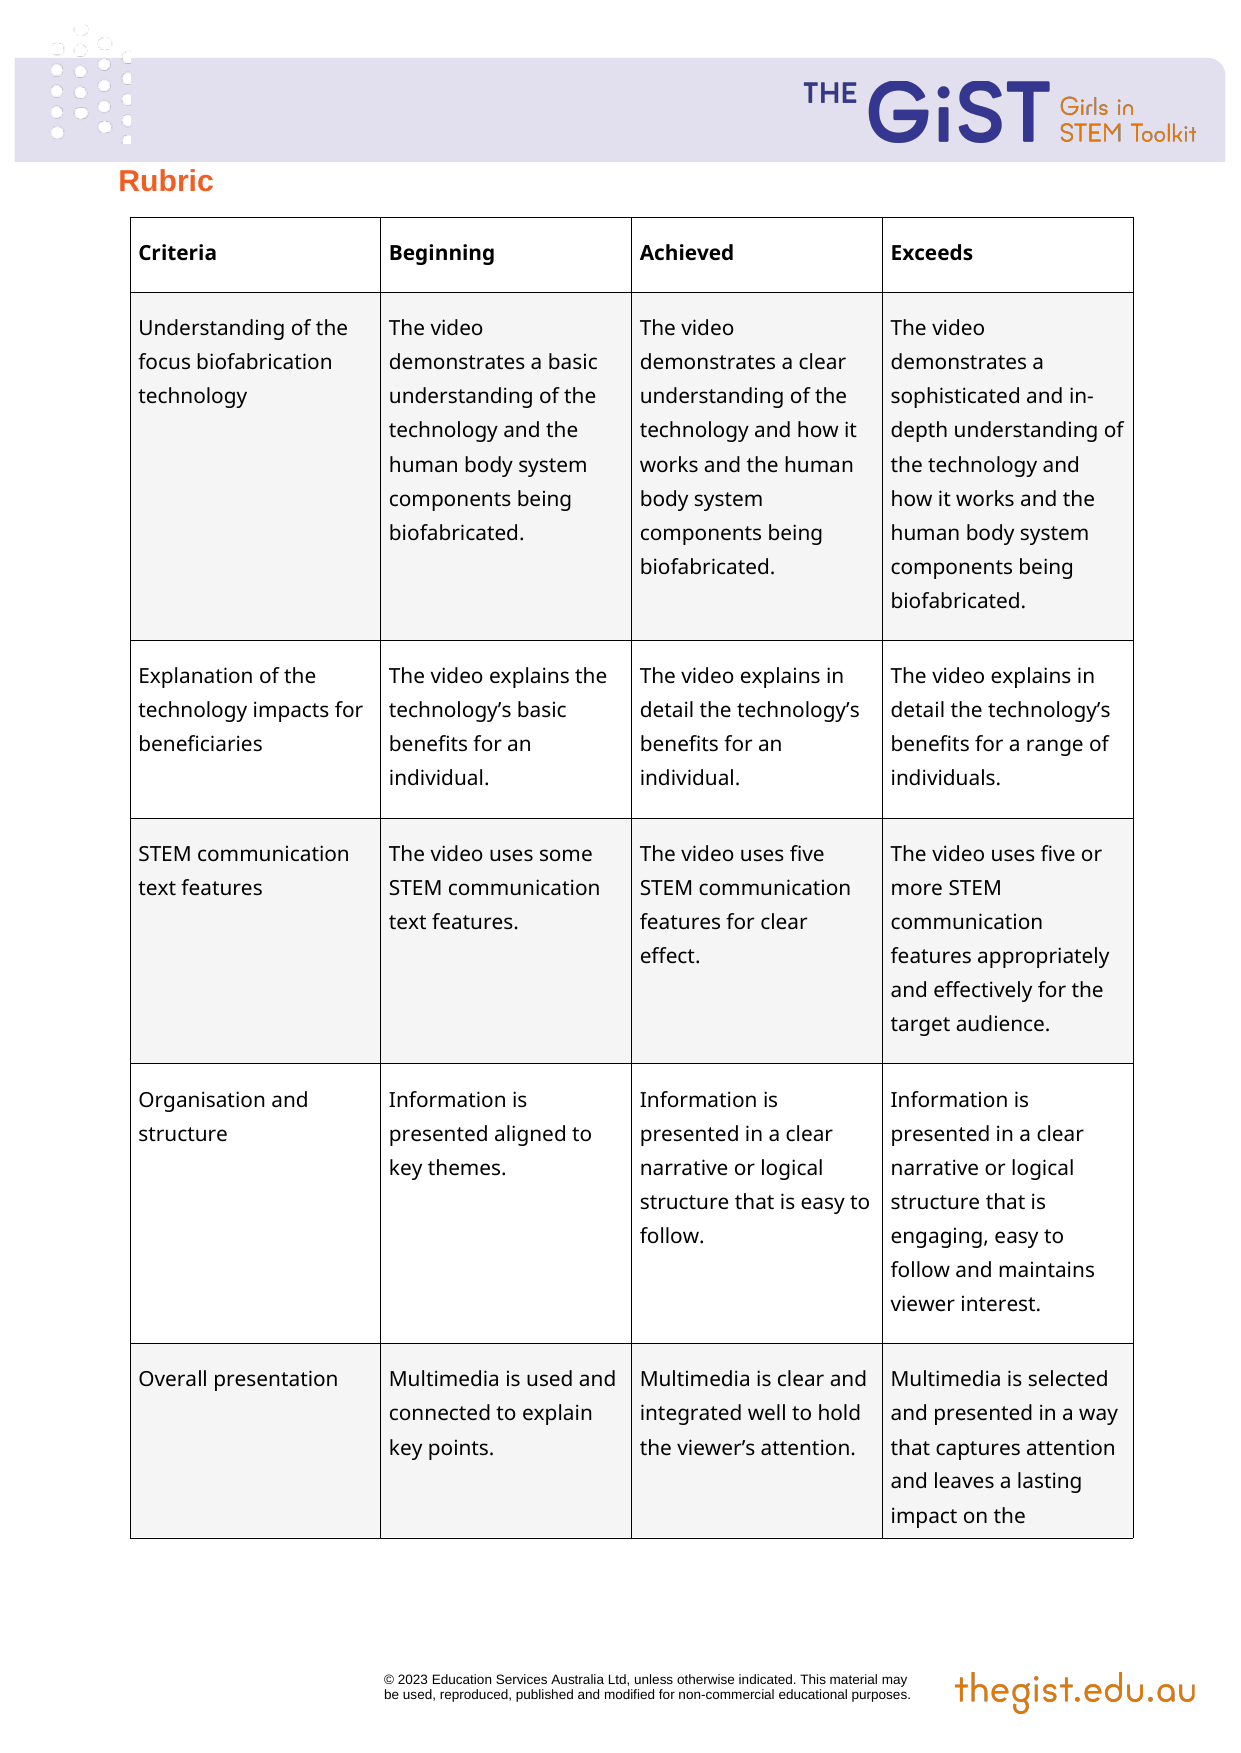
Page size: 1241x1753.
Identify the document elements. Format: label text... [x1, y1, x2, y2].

table_cell Information is presented aligned to key themes. [381, 1064, 631, 1343]
table_cell The video demonstrates a clear understanding of the technology and how it works and the human body system components being biofabricated. [632, 293, 882, 640]
table_header Beginning [381, 218, 631, 292]
table_header Criteria [131, 218, 380, 292]
table_cell The video explains in detail the technology’s benefits for an individual. [632, 641, 882, 818]
table_cell Information is presented in a clear narrative or logical structure that is easy to follow. [632, 1064, 882, 1343]
table_cell The video explains the technology’s basic benefits for an individual. [381, 641, 631, 818]
table_cell Information is presented in a clear narrative or logical structure that is engaging, easy to follow and maintains viewer interest. [883, 1064, 1133, 1343]
table_cell Understanding of the focus biofabrication technology [131, 293, 380, 640]
table_cell The video uses five or more STEM communication features appropriately and effectively for the target audience. [883, 819, 1133, 1063]
table_cell Organisation and structure [131, 1064, 380, 1343]
table_cell The video demonstrates a basic understanding of the technology and the human body system components being biofabricated. [381, 293, 631, 640]
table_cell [883, 1344, 1133, 1537]
table_cell The video demonstrates a sophisticated and in-depth understanding of the technology and how it works and the human body system components being biofabricated. [883, 293, 1133, 640]
table_cell The video uses five STEM communication features for clear effect. [632, 819, 882, 1063]
table_cell Explanation of the technology impacts for beneficiaries [131, 641, 380, 818]
table_cell The video uses some STEM communication text features. [381, 819, 631, 1063]
table_header Exceeds [883, 218, 1133, 292]
text Rubric [118, 162, 1122, 197]
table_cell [632, 1344, 882, 1537]
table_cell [131, 1344, 380, 1537]
table_cell The video explains in detail the technology’s benefits for a range of individuals. [883, 641, 1133, 818]
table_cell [381, 1344, 631, 1537]
table_header Achieved [632, 218, 882, 292]
table_cell STEM communication text features [131, 819, 380, 1063]
